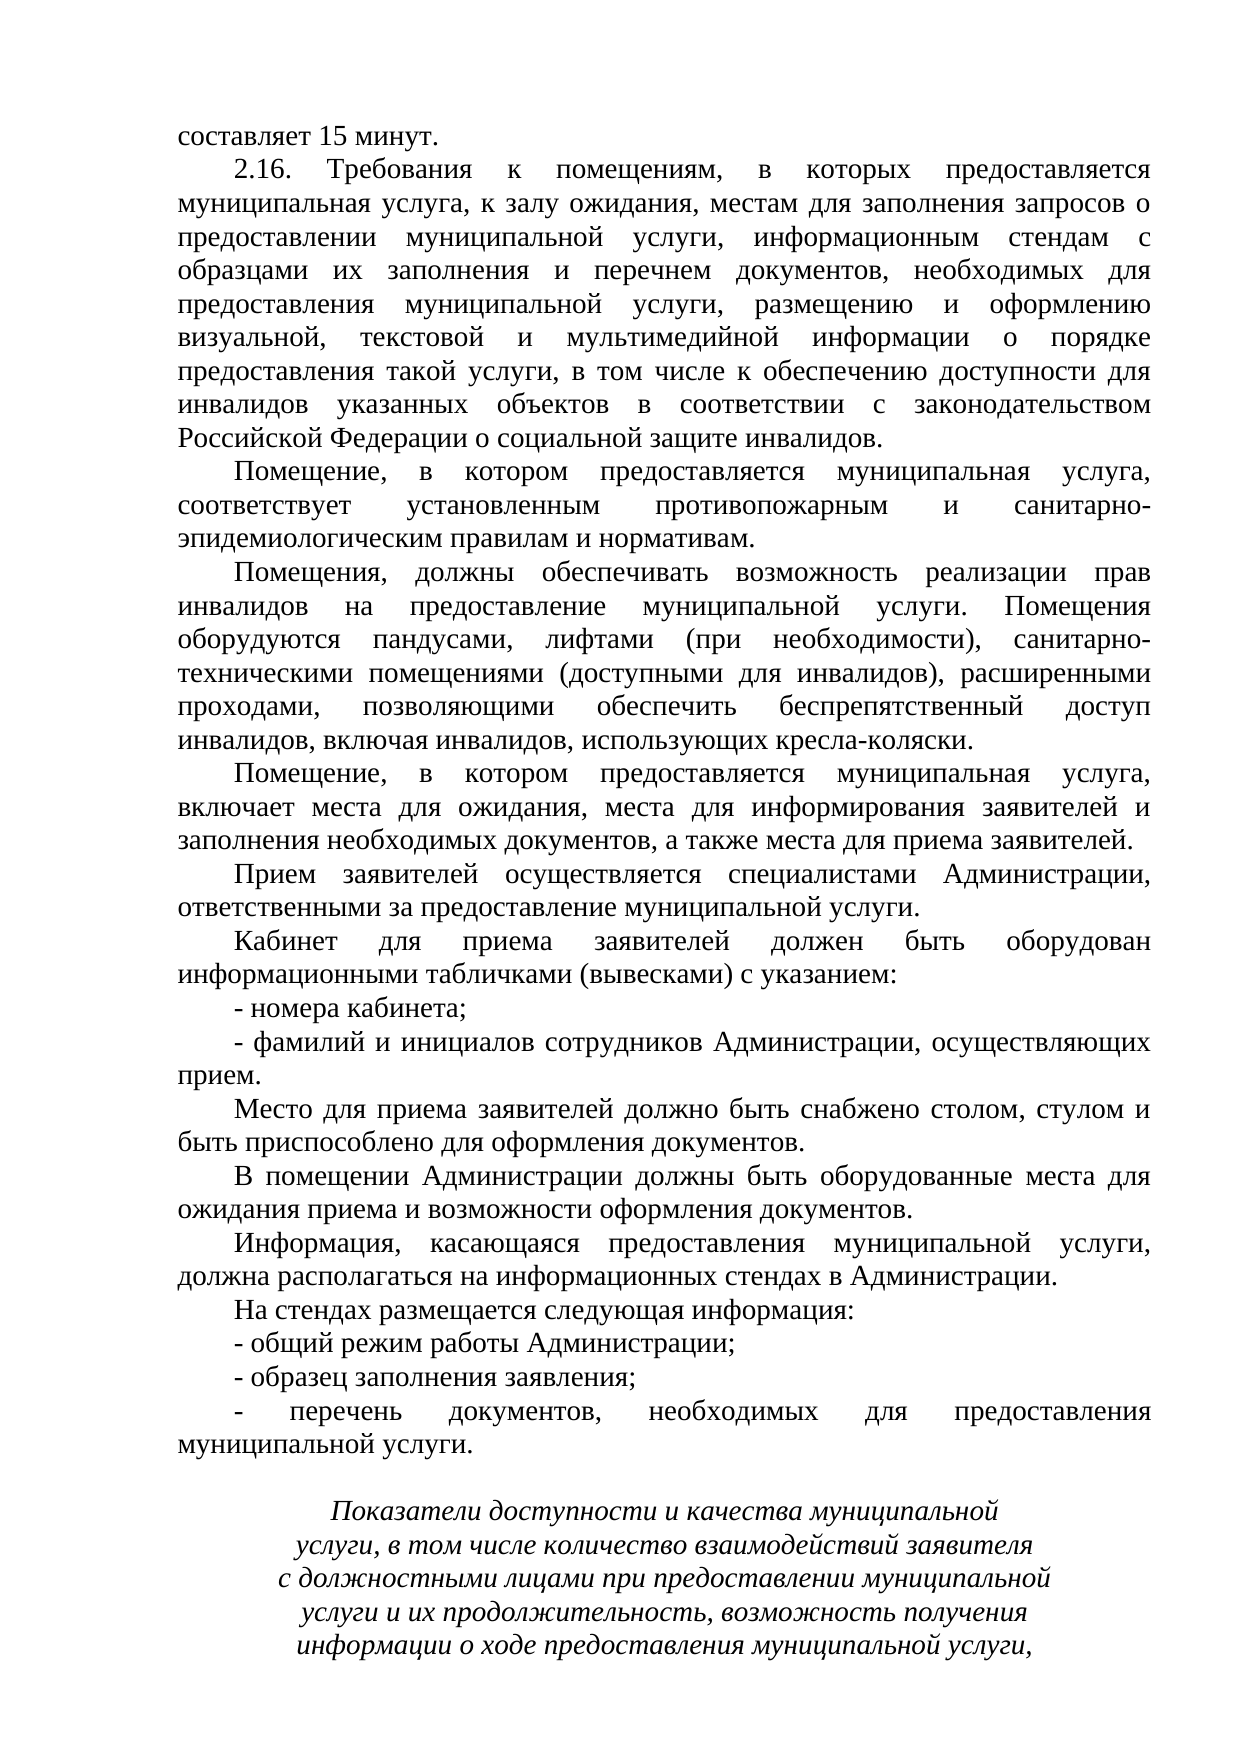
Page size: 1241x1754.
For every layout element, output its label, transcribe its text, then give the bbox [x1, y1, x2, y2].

text услуги и их продолжительность, возможность получения [177, 1594, 1152, 1627]
text услуги, в том числе количество взаимодействий заявителя [177, 1527, 1152, 1560]
text Прием заявителей осуществляется специалистами Администрации, ответственными за предоставление муниципальной услуги. [177, 856, 1152, 923]
text Помещения, должны обеспечивать возможность реализации прав инвалидов на предоставление муниципальной услуги. Помещения оборудуются пандусами, лифтами (при необходимости), санитарно-техническими помещениями (доступными для инвалидов), расширенными проходами, позволяющими обеспечить беспрепятственный доступ инвалидов, включая инвалидов, использующих кресла-коляски. [177, 554, 1152, 755]
text В помещении Администрации должны быть оборудованные места для ожидания приема и возможности оформления документов. [177, 1158, 1152, 1225]
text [177, 118, 1152, 152]
text с должностными лицами при предоставлении муниципальной [177, 1560, 1152, 1594]
text - номера кабинета; [177, 990, 1152, 1024]
text 2.16. Требования к помещениям, в которых предоставляется муниципальная услуга, к залу ожидания, местам для заполнения запросов о предоставлении муниципальной услуги, информационным стендам с образцами их заполнения и перечнем документов, необходимых для предоставления муниципальной услуги, размещению и оформлению визуальной, текстовой и мультимедийной информации о порядке предоставления такой услуги, в том числе к обеспечению доступности для инвалидов указанных объектов в соответствии с законодательством Российской Федерации о социальной защите инвалидов. [177, 152, 1152, 453]
text - образец заполнения заявления; [177, 1359, 1152, 1393]
text Кабинет для приема заявителей должен быть оборудован информационными табличками (вывесками) с указанием: [177, 923, 1152, 990]
text - общий режим работы Администрации; [177, 1326, 1152, 1359]
text Место для приема заявителей должно быть снабжено столом, стулом и быть приспособлено для оформления документов. [177, 1091, 1152, 1158]
text - перечень документов, необходимых для предоставления муниципальной услуги. [177, 1393, 1152, 1460]
text - фамилий и инициалов сотрудников Администрации, осуществляющих прием. [177, 1024, 1152, 1091]
text На стендах размещается следующая информация: [177, 1292, 1152, 1326]
text Информация, касающаяся предоставления муниципальной услуги, должна располагаться на информационных стендах в Администрации. [177, 1225, 1152, 1292]
text информации о ходе предоставления муниципальной услуги, [177, 1627, 1152, 1661]
text Помещение, в котором предоставляется муниципальная услуга, соответствует установленным противопожарным и санитарно-эпидемиологическим правилам и нормативам. [177, 453, 1152, 554]
text Показатели доступности и качества муниципальной [177, 1493, 1152, 1527]
text Помещение, в котором предоставляется муниципальная услуга, включает места для ожидания, места для информирования заявителей и заполнения необходимых документов, а также места для приема заявителей. [177, 755, 1152, 856]
